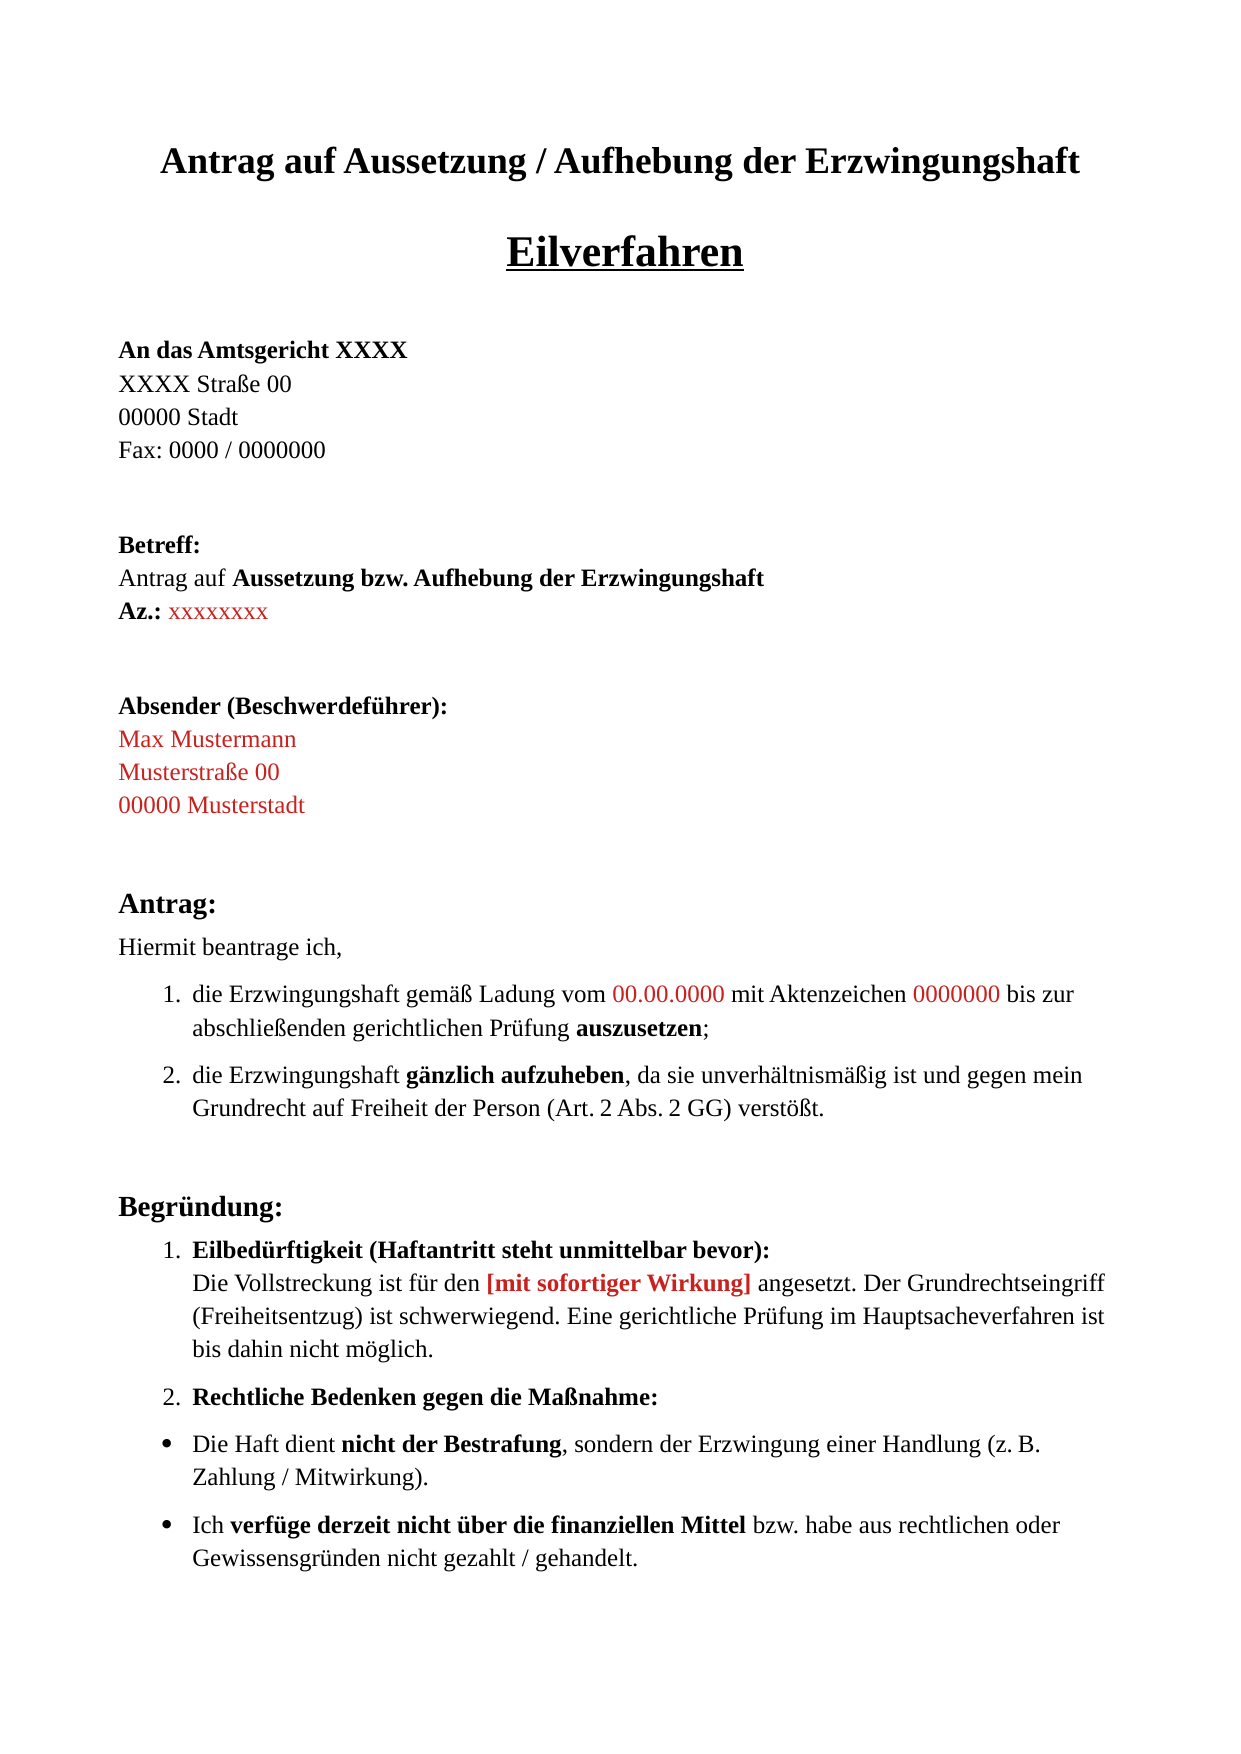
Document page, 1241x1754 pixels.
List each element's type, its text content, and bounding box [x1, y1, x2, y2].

subtitle Begründung: [118, 1189, 1122, 1222]
subtitle Antrag: [118, 886, 1122, 919]
list Die Haft dient nicht der Bestrafung, sondern der Erzwingung einer Handlung (z. B. Zahlung / Mitwirkung). [162, 1429, 1122, 1491]
list die Erzwingungshaft gemäß Ladung vom 00.00.0000 mit Aktenzeichen 0000000 bis zur abschließenden gerichtlichen Prüfung auszusetzen; [162, 979, 1122, 1041]
list Eilbedürftigkeit (Haftantritt steht unmittelbar bevor): Die Vollstreckung ist für den [mit sofortiger Wirkung] angesetzt. Der Grundrechtseingriff (Freiheitsentzug) ist schwerwiegend. Eine gerichtliche Prüfung im Hauptsacheverfahren ist bis dahin nicht möglich. [162, 1235, 1122, 1363]
list Rechtliche Bedenken gegen die Maßnahme: [162, 1382, 1122, 1410]
subtitle Antrag auf Aussetzung / Aufhebung der Erzwingungshaft Eilverfahren [118, 139, 1122, 276]
text Absender (Beschwerdeführer): Max Mustermann Musterstraße 00 00000 Musterstadt [118, 691, 1122, 819]
list die Erzwingungshaft gänzlich aufzuheben, da sie unverhältnismäßig ist und gegen mein Grundrecht auf Freiheit der Person (Art. 2 Abs. 2 GG) verstößt. [162, 1060, 1122, 1122]
text An das Amtsgericht XXXX XXXX Straße 00 00000 Stadt Fax: 0000 / 0000000 [118, 336, 1122, 463]
text Hiermit beantrage ich, [118, 932, 1122, 961]
list Ich verfüge derzeit nicht über die finanziellen Mittel bzw. habe aus rechtlichen oder Gewissensgründen nicht gezahlt / gehandelt. [162, 1510, 1122, 1572]
text Betreff: Antrag auf Aussetzung bzw. Aufhebung der Erzwingungshaft Az.: xxxxxxxx [118, 530, 1122, 625]
